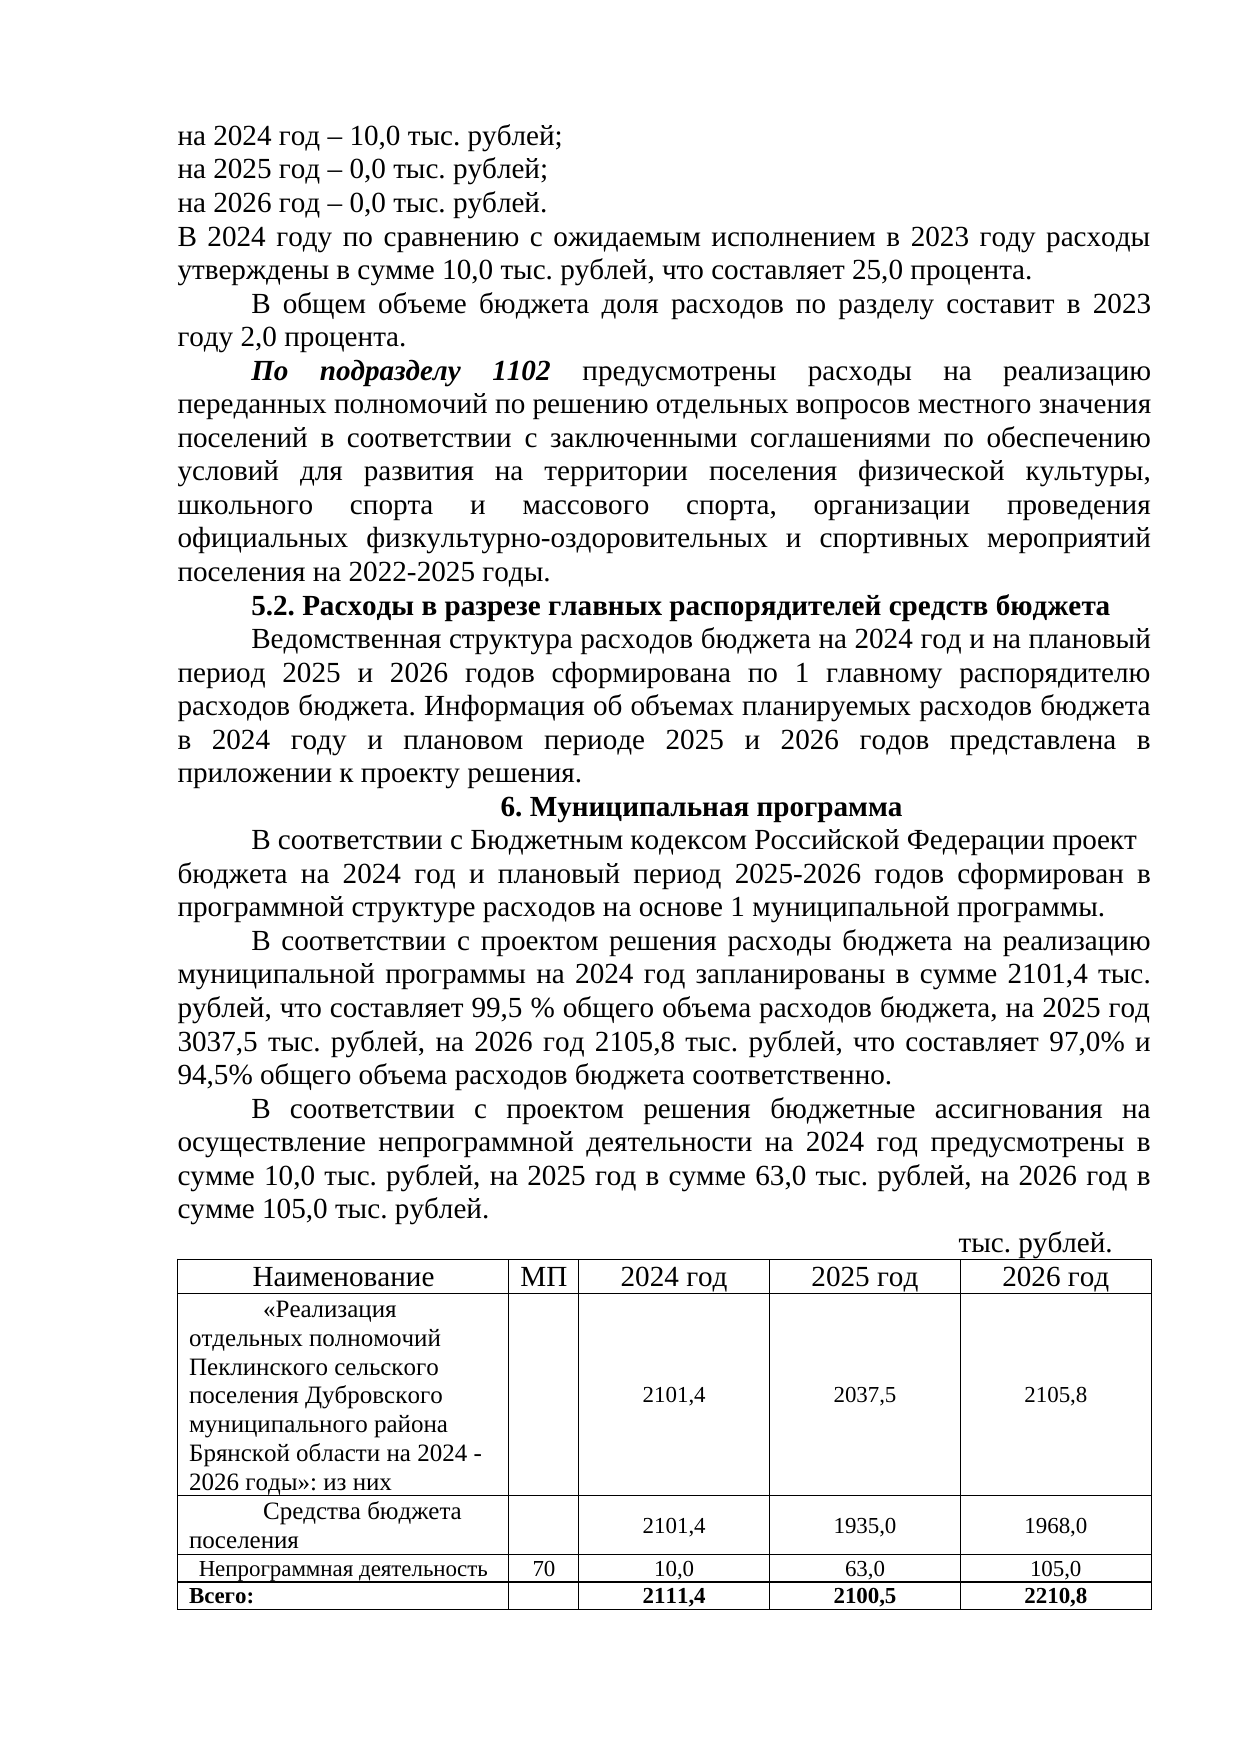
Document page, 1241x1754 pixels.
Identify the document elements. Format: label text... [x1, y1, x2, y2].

table_cell 1935,0 [770, 1496, 960, 1554]
table_cell Всего: [178, 1583, 508, 1609]
table_cell 1968,0 [961, 1496, 1151, 1554]
table_cell Средства бюджета поселения [178, 1496, 508, 1554]
table_cell Непрограммная деятельность [178, 1555, 508, 1581]
table_header 2024 год [579, 1260, 769, 1293]
table_header 2025 год [770, 1260, 960, 1293]
table_cell 10,0 [579, 1555, 769, 1581]
table_cell [509, 1583, 578, 1609]
table_cell [509, 1496, 578, 1554]
text В 2024 году по сравнению с ожидаемым исполнением в 2023 году расходы утверждены в сумме 10,0 тыс. рублей, что составляет 25,0 процента. [177, 219, 1152, 286]
text По подразделу 1102 предусмотрены расходы на реализацию переданных полномочий по решению отдельных вопросов местного значения поселений в соответствии с заключенными соглашениями по обеспечению условий для развития на территории поселения физической культуры, школьного спорта и массового спорта, организации проведения официальных физкультурно-оздоровительных и спортивных мероприятий поселения на 2022-2025 годы. [177, 353, 1152, 588]
text 5.2. Расходы в разрезе главных распорядителей средств бюджета [177, 588, 1152, 621]
text бюджета на 2024 год и плановый период 2025-2026 годов сформирован в программной структуре расходов на основе 1 муниципальной программы. [177, 856, 1152, 923]
table_cell 2210,8 [961, 1583, 1151, 1609]
text 6. Муниципальная программа [177, 789, 1152, 822]
table_cell 2100,5 [770, 1583, 960, 1609]
table_header МП [509, 1260, 578, 1293]
table_cell «Реализация отдельных полномочий Пеклинского сельского поселения Дубровского муниципального района Брянской области на 2024 - 2026 годы»: из них [178, 1294, 508, 1495]
text В соответствии с проектом решения бюджетные ассигнования на осуществление непрограммной деятельности на 2024 год предусмотрены в сумме 10,0 тыс. рублей, на 2025 год в сумме 63,0 тыс. рублей, на 2026 год в сумме 105,0 тыс. рублей. [177, 1091, 1152, 1225]
table_cell 2105,8 [961, 1294, 1151, 1495]
table_cell 63,0 [770, 1555, 960, 1581]
table_header 2026 год [961, 1260, 1151, 1293]
table_cell 2111,4 [579, 1583, 769, 1609]
text на 2025 год – 0,0 тыс. рублей; [177, 152, 1152, 185]
table_cell 105,0 [961, 1555, 1151, 1581]
table_cell 2101,4 [579, 1496, 769, 1554]
text Ведомственная структура расходов бюджета на 2024 год и на плановый период 2025 и 2026 годов сформирована по 1 главному распорядителю расходов бюджета. Информация об объемах планируемых расходов бюджета в 2024 году и плановом периоде 2025 и 2026 годов представлена в приложении к проекту решения. [177, 621, 1152, 789]
table_cell 70 [509, 1555, 578, 1581]
table_cell 2037,5 [770, 1294, 960, 1495]
table_cell [509, 1294, 578, 1495]
table_cell 2101,4 [579, 1294, 769, 1495]
text В соответствии с проектом решения расходы бюджета на реализацию муниципальной программы на 2024 год запланированы в сумме 2101,4 тыс. рублей, что составляет 99,5 % общего объема расходов бюджета, на 2025 год 3037,5 тыс. рублей, на 2026 год 2105,8 тыс. рублей, что составляет 97,0% и 94,5% общего объема расходов бюджета соответственно. [177, 923, 1152, 1091]
table_header Наименование [178, 1260, 508, 1293]
text на 2026 год – 0,0 тыс. рублей. [177, 185, 1152, 219]
text В соответствии с Бюджетным кодексом Российской Федерации проект [177, 822, 1152, 856]
text В общем объеме бюджета доля расходов по разделу составит в 2023 году 2,0 процента. [177, 286, 1152, 353]
text тыс. рублей. [177, 1225, 1152, 1258]
text на 2024 год – 10,0 тыс. рублей; [177, 118, 1152, 152]
